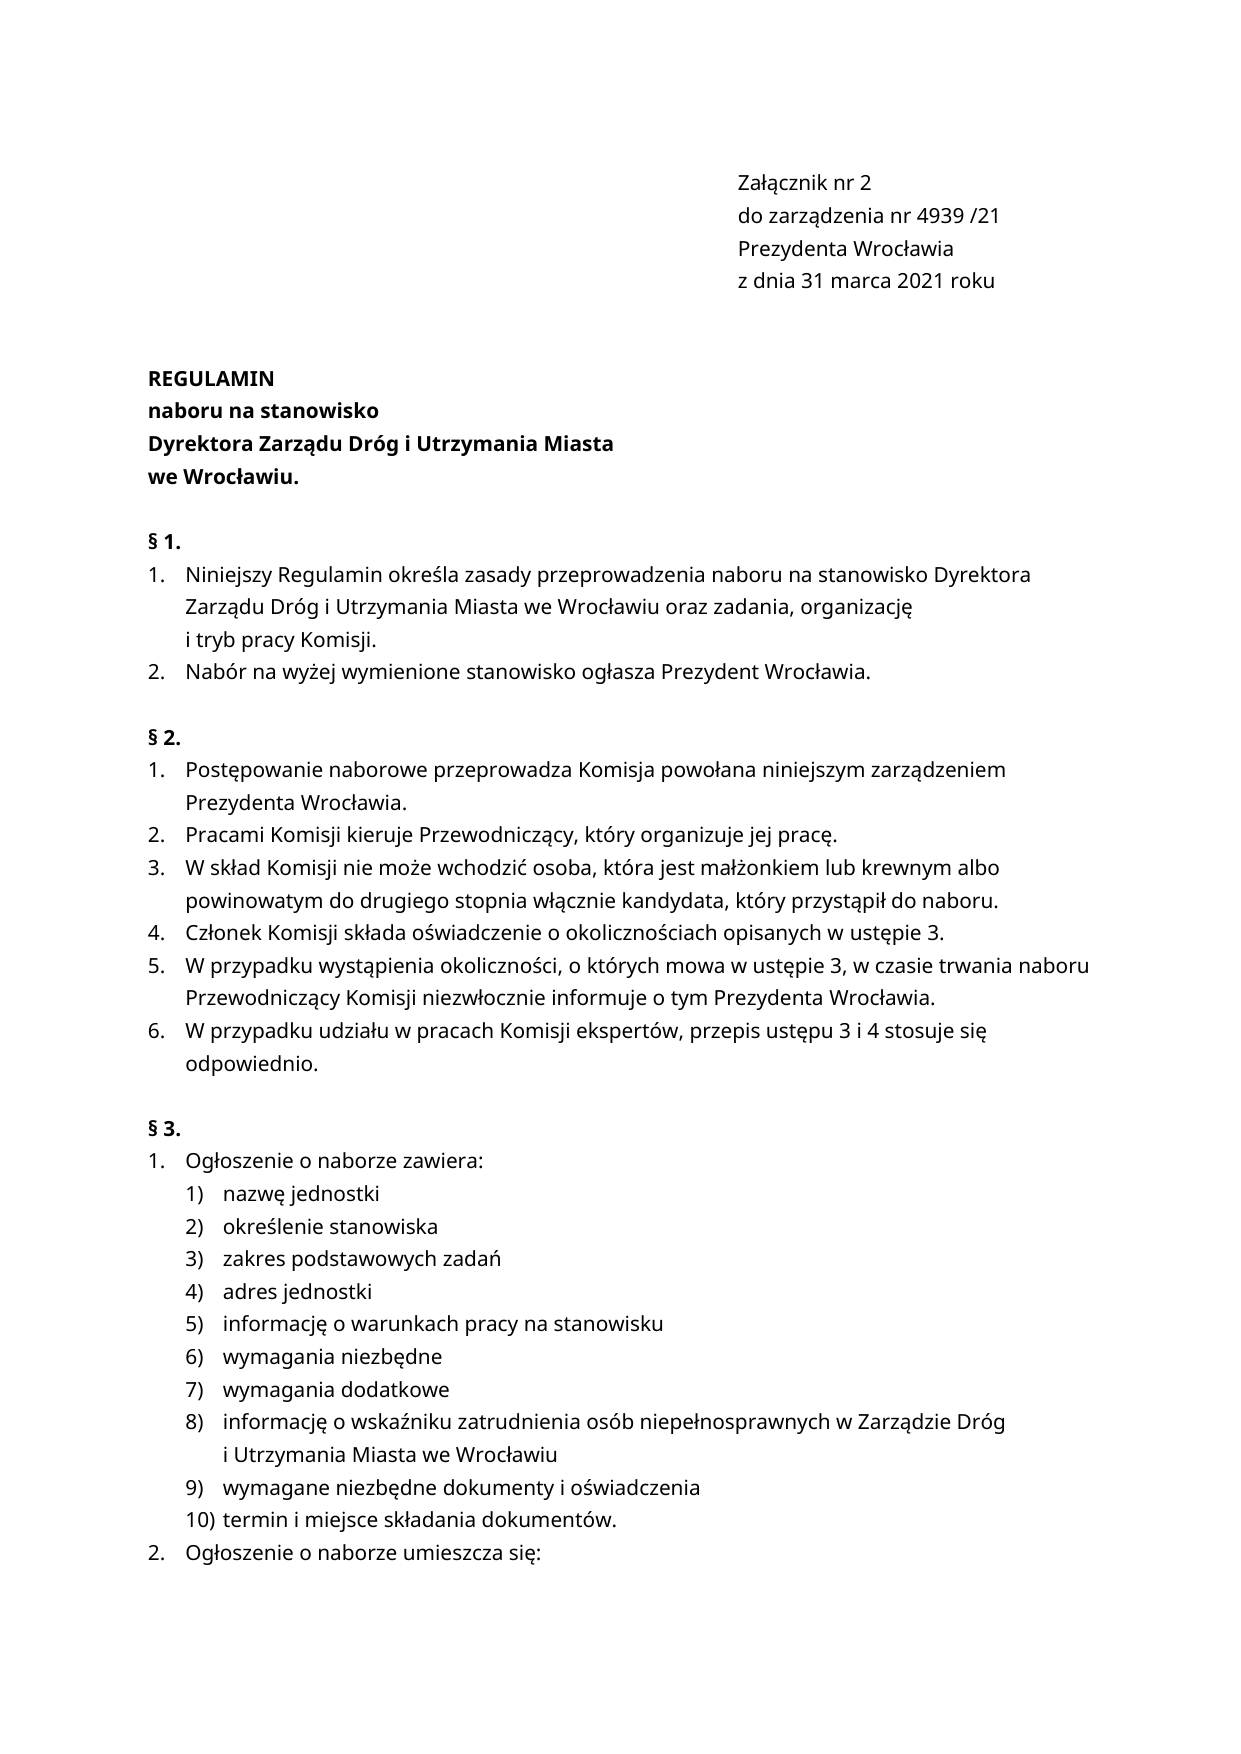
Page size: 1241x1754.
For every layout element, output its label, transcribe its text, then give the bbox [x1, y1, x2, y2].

text do zarządzenia nr 4939 /21 Prezydenta Wrocławia [738, 201, 1093, 262]
subtitle Załącznik nr 2 [664, 168, 1093, 197]
list adres jednostki [185, 1277, 1093, 1305]
list termin i miejsce składania dokumentów. [185, 1505, 1093, 1534]
list wymagania niezbędne [185, 1342, 1093, 1371]
list Pracami Komisji kieruje Przewodniczący, który organizuje jej pracę. [148, 821, 1093, 849]
subtitle Dyrektora Zarządu Dróg i Utrzymania Miasta we Wrocławiu. [148, 429, 1093, 490]
text z dnia 31 marca 2021 roku [738, 266, 1093, 295]
list zakres podstawowych zadań [185, 1244, 1093, 1273]
text § 2. [148, 723, 1093, 751]
list określenie stanowiska [185, 1212, 1093, 1240]
list informację o warunkach pracy na stanowisku [185, 1309, 1093, 1338]
list Niniejszy Regulamin określa zasady przeprowadzenia naboru na stanowisko Dyrektora Zarządu Dróg i Utrzymania Miasta we Wrocławiu oraz zadania, organizację i tryb pracy Komisji. [148, 560, 1093, 653]
list wymagane niezbędne dokumenty i oświadczenia [185, 1473, 1093, 1501]
list W skład Komisji nie może wchodzić osoba, która jest małżonkiem lub krewnym albo powinowatym do drugiego stopnia włącznie kandydata, który przystąpił do naboru. [148, 853, 1093, 914]
text § 1. [148, 527, 1093, 556]
list Członek Komisji składa oświadczenie o okolicznościach opisanych w ustępie 3. [148, 918, 1093, 947]
list Nabór na wyżej wymienione stanowisko ogłasza Prezydent Wrocławia. [148, 657, 1093, 686]
list Postępowanie naborowe przeprowadza Komisja powołana niniejszym zarządzeniem Prezydenta Wrocławia. [148, 755, 1093, 816]
text § 3. [148, 1114, 1093, 1142]
list Ogłoszenie o naborze zawiera: [148, 1147, 1093, 1175]
list W przypadku udziału w pracach Komisji ekspertów, przepis ustępu 3 i 4 stosuje się odpowiednio. [148, 1016, 1093, 1077]
subtitle REGULAMIN [148, 364, 1093, 392]
list W przypadku wystąpienia okoliczności, o których mowa w ustępie 3, w czasie trwania naboru Przewodniczący Komisji niezwłocznie informuje o tym Prezydenta Wrocławia. [148, 951, 1093, 1012]
list wymagania dodatkowe [185, 1375, 1093, 1403]
list Ogłoszenie o naborze umieszcza się: [148, 1538, 1093, 1566]
list nazwę jednostki [185, 1179, 1093, 1208]
list informację o wskaźniku zatrudnienia osób niepełnosprawnych w Zarządzie Dróg i Utrzymania Miasta we Wrocławiu [185, 1407, 1093, 1468]
subtitle naboru na stanowisko [148, 397, 1093, 425]
